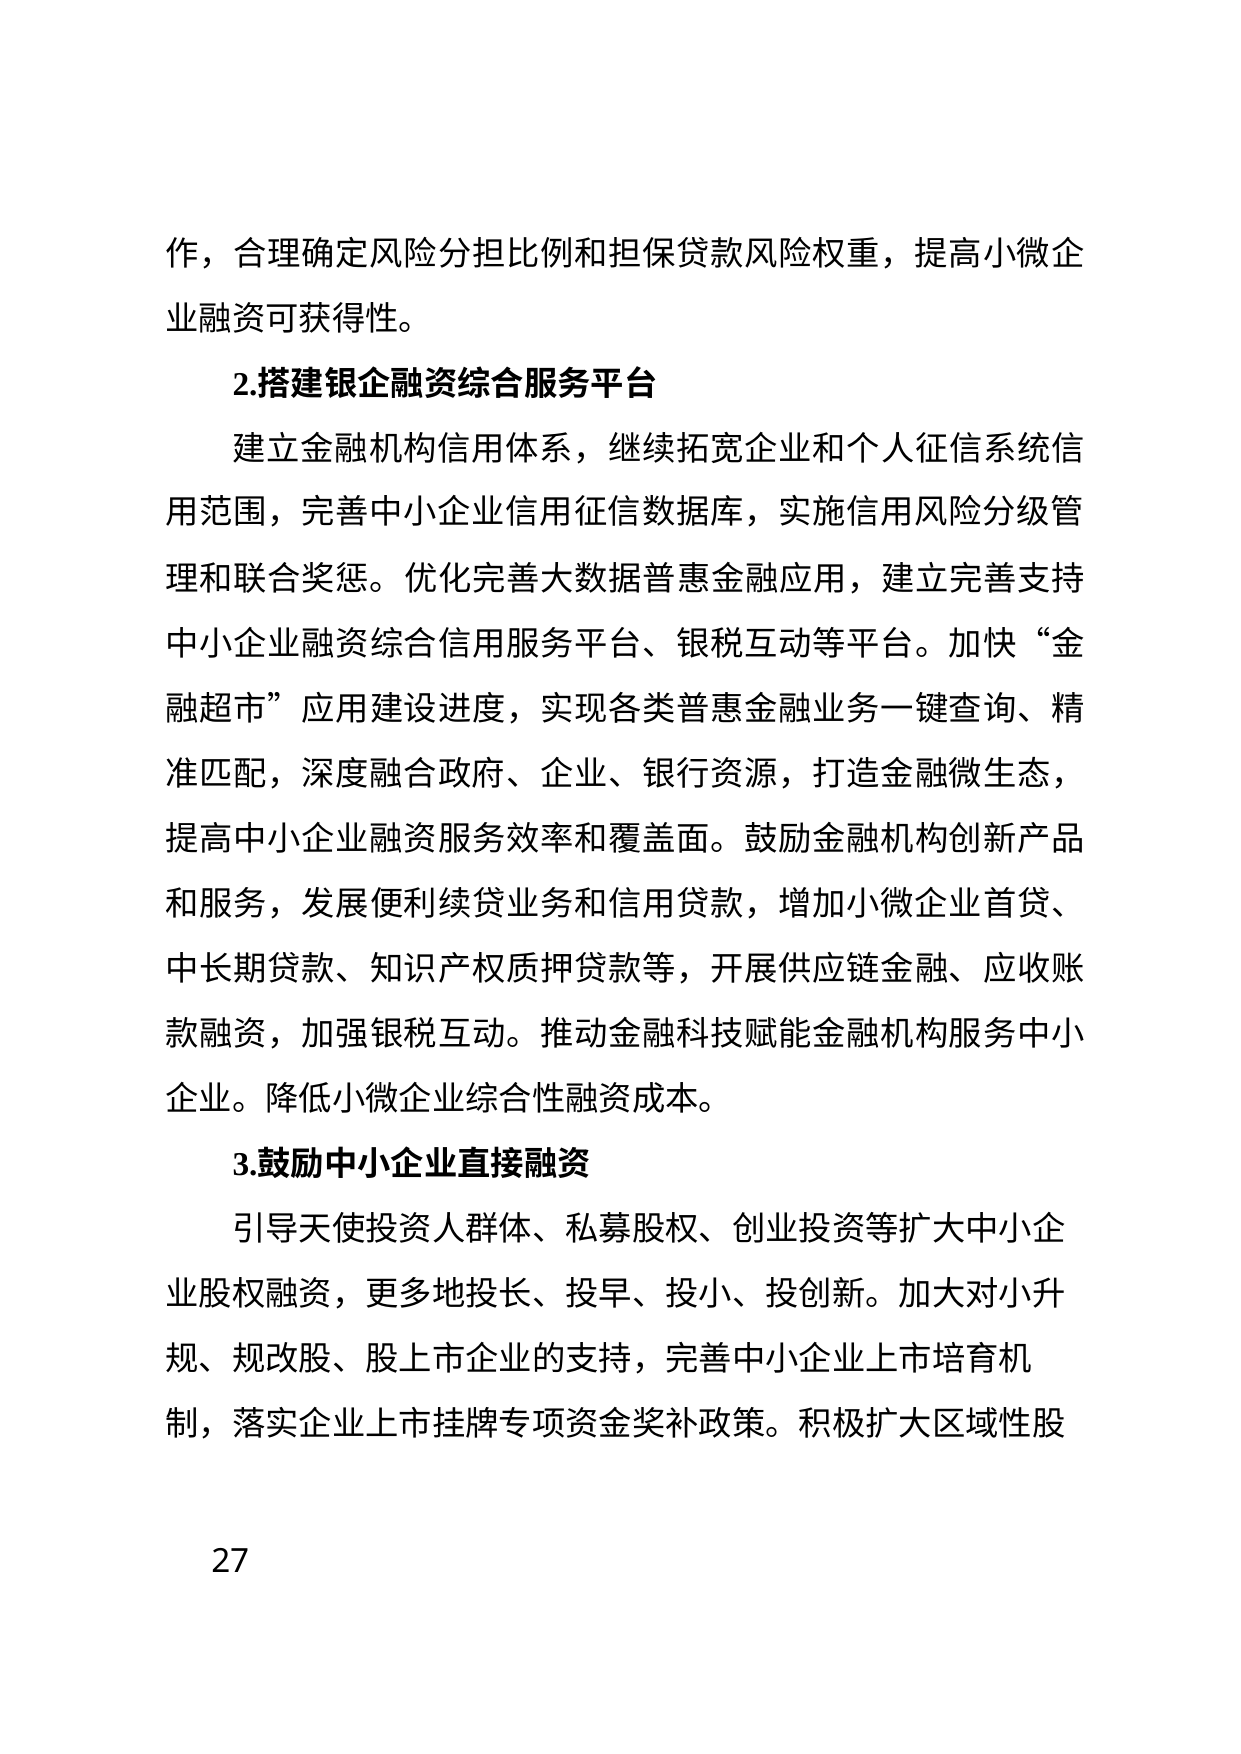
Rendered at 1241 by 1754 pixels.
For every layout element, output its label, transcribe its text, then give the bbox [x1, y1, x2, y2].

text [165, 218, 1087, 348]
text 建立金融机构信用体系，继续拓宽企业和个人征信系统信用范围，完善中小企业信用征信数据库，实施信用风险分级管理和联合奖惩。优化完善大数据普惠金融应用，建立完善支持中小企业融资综合信用服务平台、银税互动等平台。加快“金融超市”应用建设进度，实现各类普惠金融业务一键查询、精准匹配，深度融合政府、企业、银行资源，打造金融微生态，提高中小企业融资服务效率和覆盖面。鼓励金融机构创新产品和服务，发展便利续贷业务和信用贷款，增加小微企业首贷、中长期贷款、知识产权质押贷款等，开展供应链金融、应收账款融资，加强银税互动。推动金融科技赋能金融机构服务中小企业。降低小微企业综合性融资成本。 [165, 413, 1087, 1128]
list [165, 1193, 1087, 1453]
text 2.搭建银企融资综合服务平台 [165, 348, 1087, 413]
text 3.鼓励中小企业直接融资 [165, 1128, 1087, 1193]
